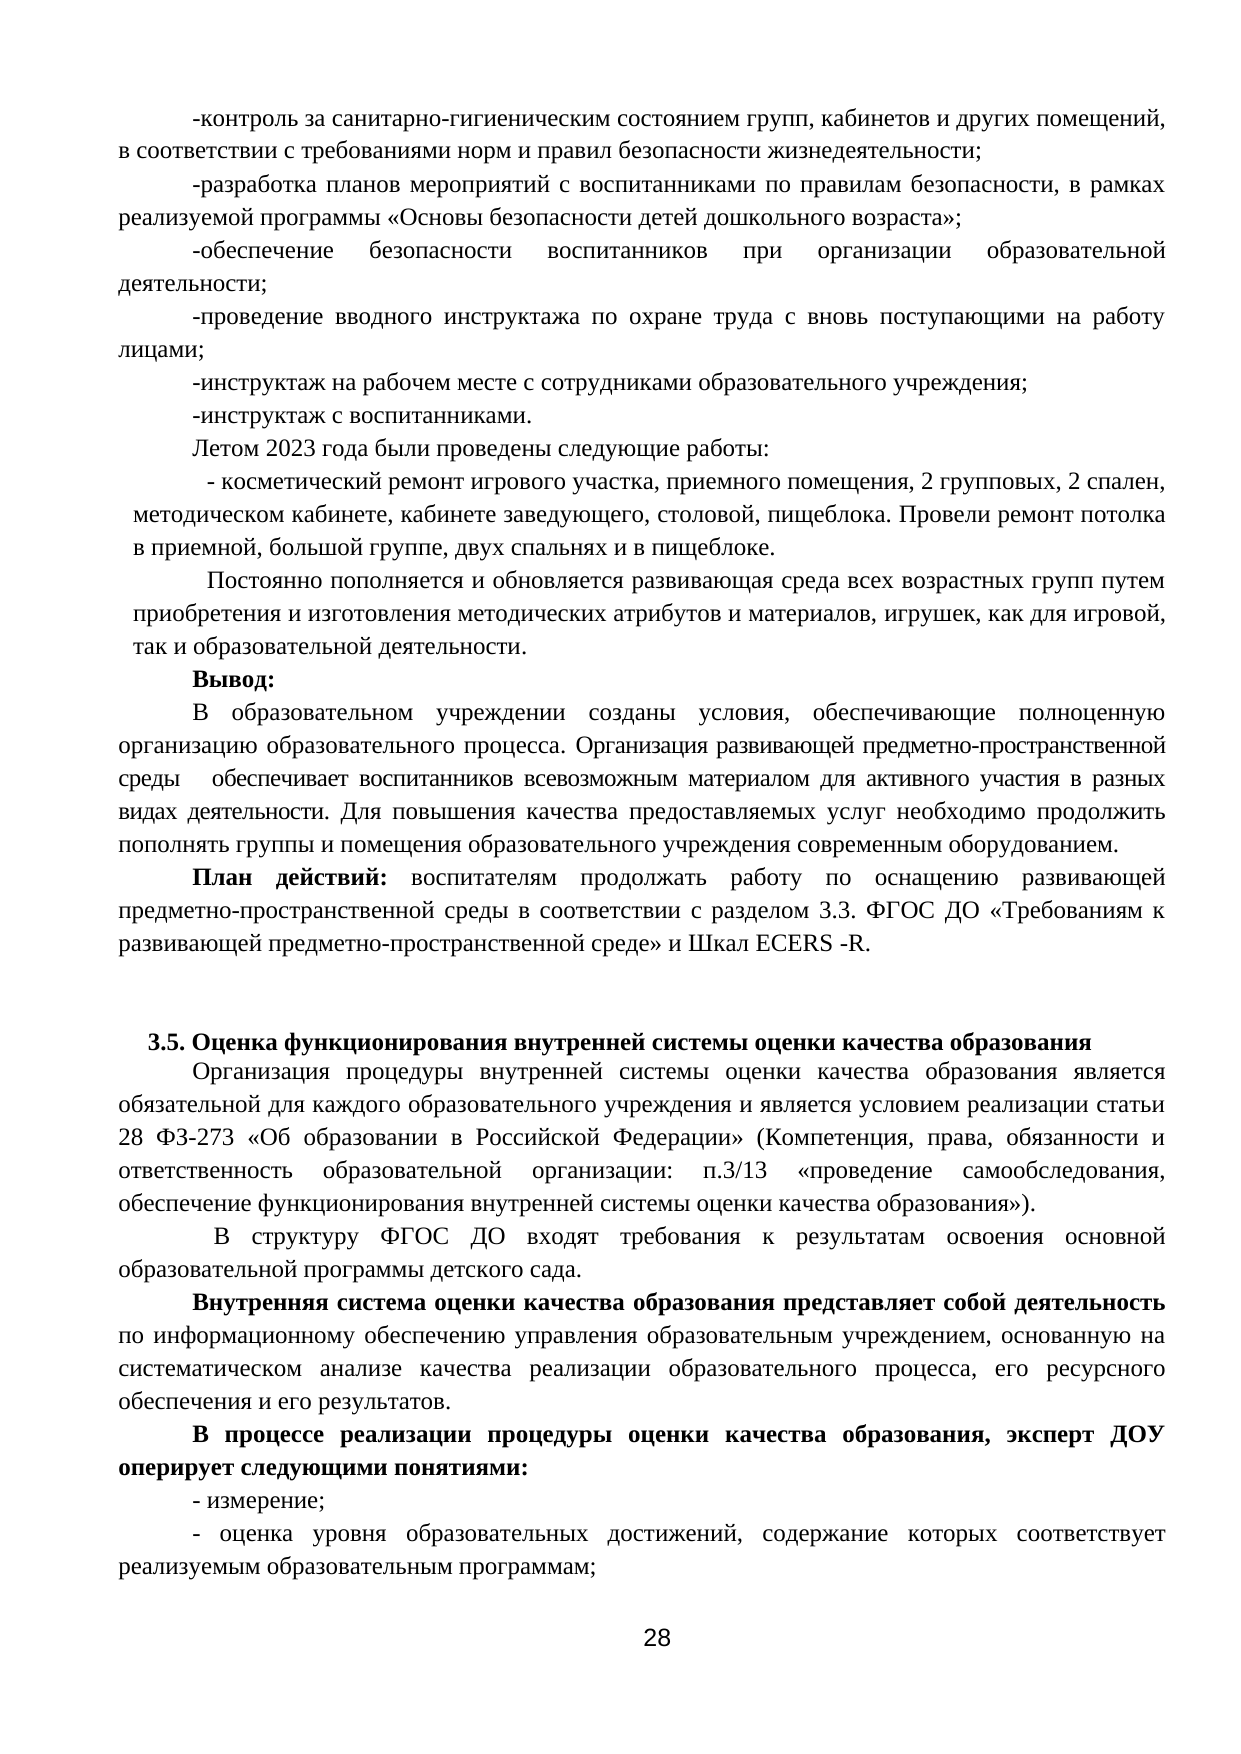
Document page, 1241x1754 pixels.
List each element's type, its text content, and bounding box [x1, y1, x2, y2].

text -разработка планов мероприятий с воспитанниками по правилам безопасности, в рамках реализуемой программы «Основы безопасности детей дошкольного возраста»; [118, 169, 1166, 230]
text Постоянно пополняется и обновляется развивающая среда всех возрастных групп путем приобретения и изготовления методических атрибутов и материалов, игрушек, как для игровой, так и образовательной деятельности. [133, 565, 1166, 660]
text Летом 2023 года были проведены следующие работы: [118, 433, 1166, 462]
text - измерение; [118, 1485, 1166, 1514]
text Внутренняя система оценки качества образования представляет собой деятельность по информационному обеспечению управления образовательным учреждением, основанную на систематическом анализе качества реализации образовательного процесса, его ресурсного обеспечения и его результатов. [118, 1287, 1166, 1415]
text Организация процедуры внутренней системы оценки качества образования является обязательной для каждого образовательного учреждения и является условием реализации статьи 28 ФЗ-273 «Об образовании в Российской Федерации» (Компетенция, права, обязанности и ответственность образовательной организации: п.3/13 «проведение самообследования, обеспечение функционирования внутренней системы оценки качества образования»). [118, 1056, 1166, 1217]
text В процессе реализации процедуры оценки качества образования, эксперт ДОУ оперирует следующими понятиями: [118, 1419, 1166, 1481]
text 3.5. Оценка функционирования внутренней системы оценки качества образования [118, 1027, 1166, 1056]
text План действий: воспитателям продолжать работу по оснащению развивающей предметно-пространственной среды в соответствии с разделом 3.3. ФГОС ДО «Требованиям к развивающей предметно-пространственной среде» и Шкал ECERS -R. [118, 862, 1166, 957]
text -инструктаж на рабочем месте с сотрудниками образовательного учреждения; [118, 367, 1166, 396]
text В структуру ФГОС ДО входят требования к результатам освоения основной образовательной программы детского сада. [118, 1221, 1166, 1283]
text -обеспечение безопасности воспитанников при организации образовательной деятельности; [118, 235, 1166, 296]
text -инструктаж с воспитанниками. [118, 400, 1166, 428]
text -контроль за санитарно-гигиеническим состоянием групп, кабинетов и других помещений, в соответствии с требованиями норм и правил безопасности жизнедеятельности; [118, 103, 1166, 164]
text - оценка уровня образовательных достижений, содержание которых соответствует реализуемым образовательным программам; [118, 1518, 1166, 1580]
text В образовательном учреждении созданы условия, обеспечивающие полноценную организацию образовательного процесса. Организация развивающей предметно-пространственной среды обеспечивает воспитанников всевозможным материалом для активного участия в разных видах деятельности. Для повышения качества предоставляемых услуг необходимо продолжить пополнять группы и помещения образовательного учреждения современным оборудованием. [118, 697, 1166, 858]
text -проведение вводного инструктажа по охране труда с вновь поступающими на работу лицами; [118, 301, 1166, 362]
text - косметический ремонт игрового участка, приемного помещения, 2 групповых, 2 спален, методическом кабинете, кабинете заведующего, столовой, пищеблока. Провели ремонт потолка в приемной, большой группе, двух спальнях и в пищеблоке. [133, 466, 1166, 561]
text Вывод: [118, 664, 1166, 693]
